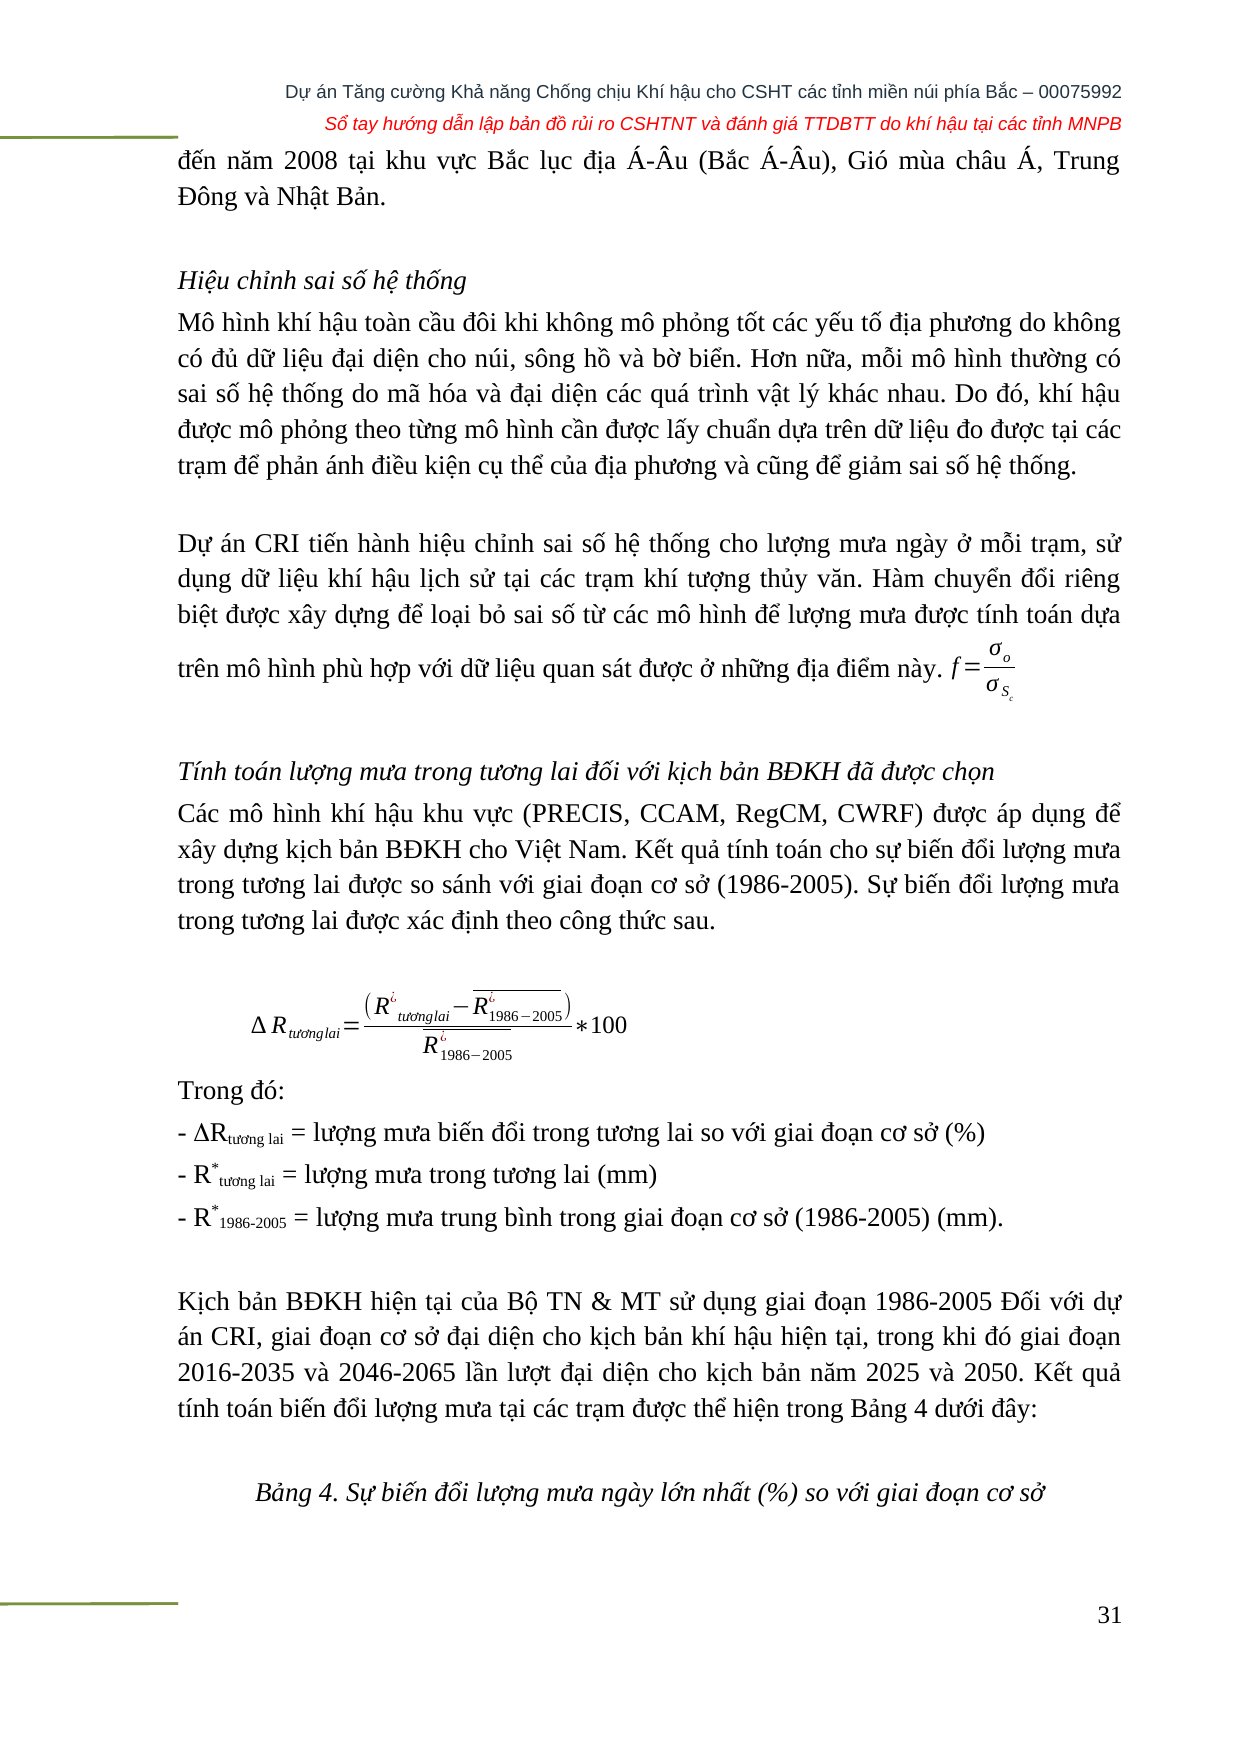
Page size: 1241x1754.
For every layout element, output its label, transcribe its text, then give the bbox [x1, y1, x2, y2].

text Các mô hình khí hậu khu vực (PRECIS, CCAM, RegCM, CWRF) được áp dụng để xây dựng kịch bản BĐKH cho Việt Nam. Kết quả tính toán cho sự biến đổi lượng mưa trong tương lai được so sánh với giai đoạn cơ sở (1986-2005). Sự biến đổi lượng mưa trong tương lai được xác định theo công thức sau. [177, 797, 1122, 936]
text - R*tương lai = lượng mưa trong tương lai (mm) [177, 1159, 1122, 1190]
text Hiệu chỉnh sai số hệ thống [177, 264, 1122, 295]
text - Rtương lai = lượng mưa biến đổi trong tương lai so với giai đoạn cơ sở (%) [177, 1116, 1122, 1148]
text Mô hình khí hậu toàn cầu đôi khi không mô phỏng tốt các yếu tố địa phương do không có đủ dữ liệu đại diện cho núi, sông hồ và bờ biển. Hơn nữa, mỗi mô hình thường có sai số hệ thống do mã hóa và đại diện các quá trình vật lý khác nhau. Do đó, khí hậu được mô phỏng theo từng mô hình cần được lấy chuẩn dựa trên dữ liệu đo được tại các trạm để phản ánh điều kiện cụ thể của địa phương và cũng để giảm sai số hệ thống. [177, 306, 1122, 480]
text Tính toán lượng mưa trong tương lai đối với kịch bản BĐKH đã được chọn [177, 755, 1122, 786]
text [177, 144, 1122, 211]
text Kịch bản BĐKH hiện tại của Bộ TN & MT sử dụng giai đoạn 1986-2005 Đối với dự án CRI, giai đoạn cơ sở đại diện cho kịch bản khí hậu hiện tại, trong khi đó giai đoạn 2016-2035 và 2046-2065 lần lượt đại diện cho kịch bản năm 2025 và 2050. Kết quả tính toán biến đổi lượng mưa tại các trạm được thể hiện trong Bảng 4 dưới đây: [177, 1284, 1122, 1423]
text Dự án CRI tiến hành hiệu chỉnh sai số hệ thống cho lượng mưa ngày ở mỗi trạm, sử dụng dữ liệu khí hậu lịch sử tại các trạm khí tượng thủy văn. Hàm chuyển đổi riêng biệt được xây dựng để loại bỏ sai số từ các mô hình để lượng mưa được tính toán dựa trên mô hình phù hợp với dữ liệu quan sát được ở những địa điểm này. [177, 491, 1122, 702]
text Trong đó: [177, 1074, 1122, 1106]
text - R*1986-2005 = lượng mưa trung bình trong giai đoạn cơ sở (1986-2005) (mm). [177, 1201, 1122, 1232]
text Bảng 4. Sự biến đổi lượng mưa ngày lớn nhất (%) so với giai đoạn cơ sở [177, 1476, 1122, 1507]
